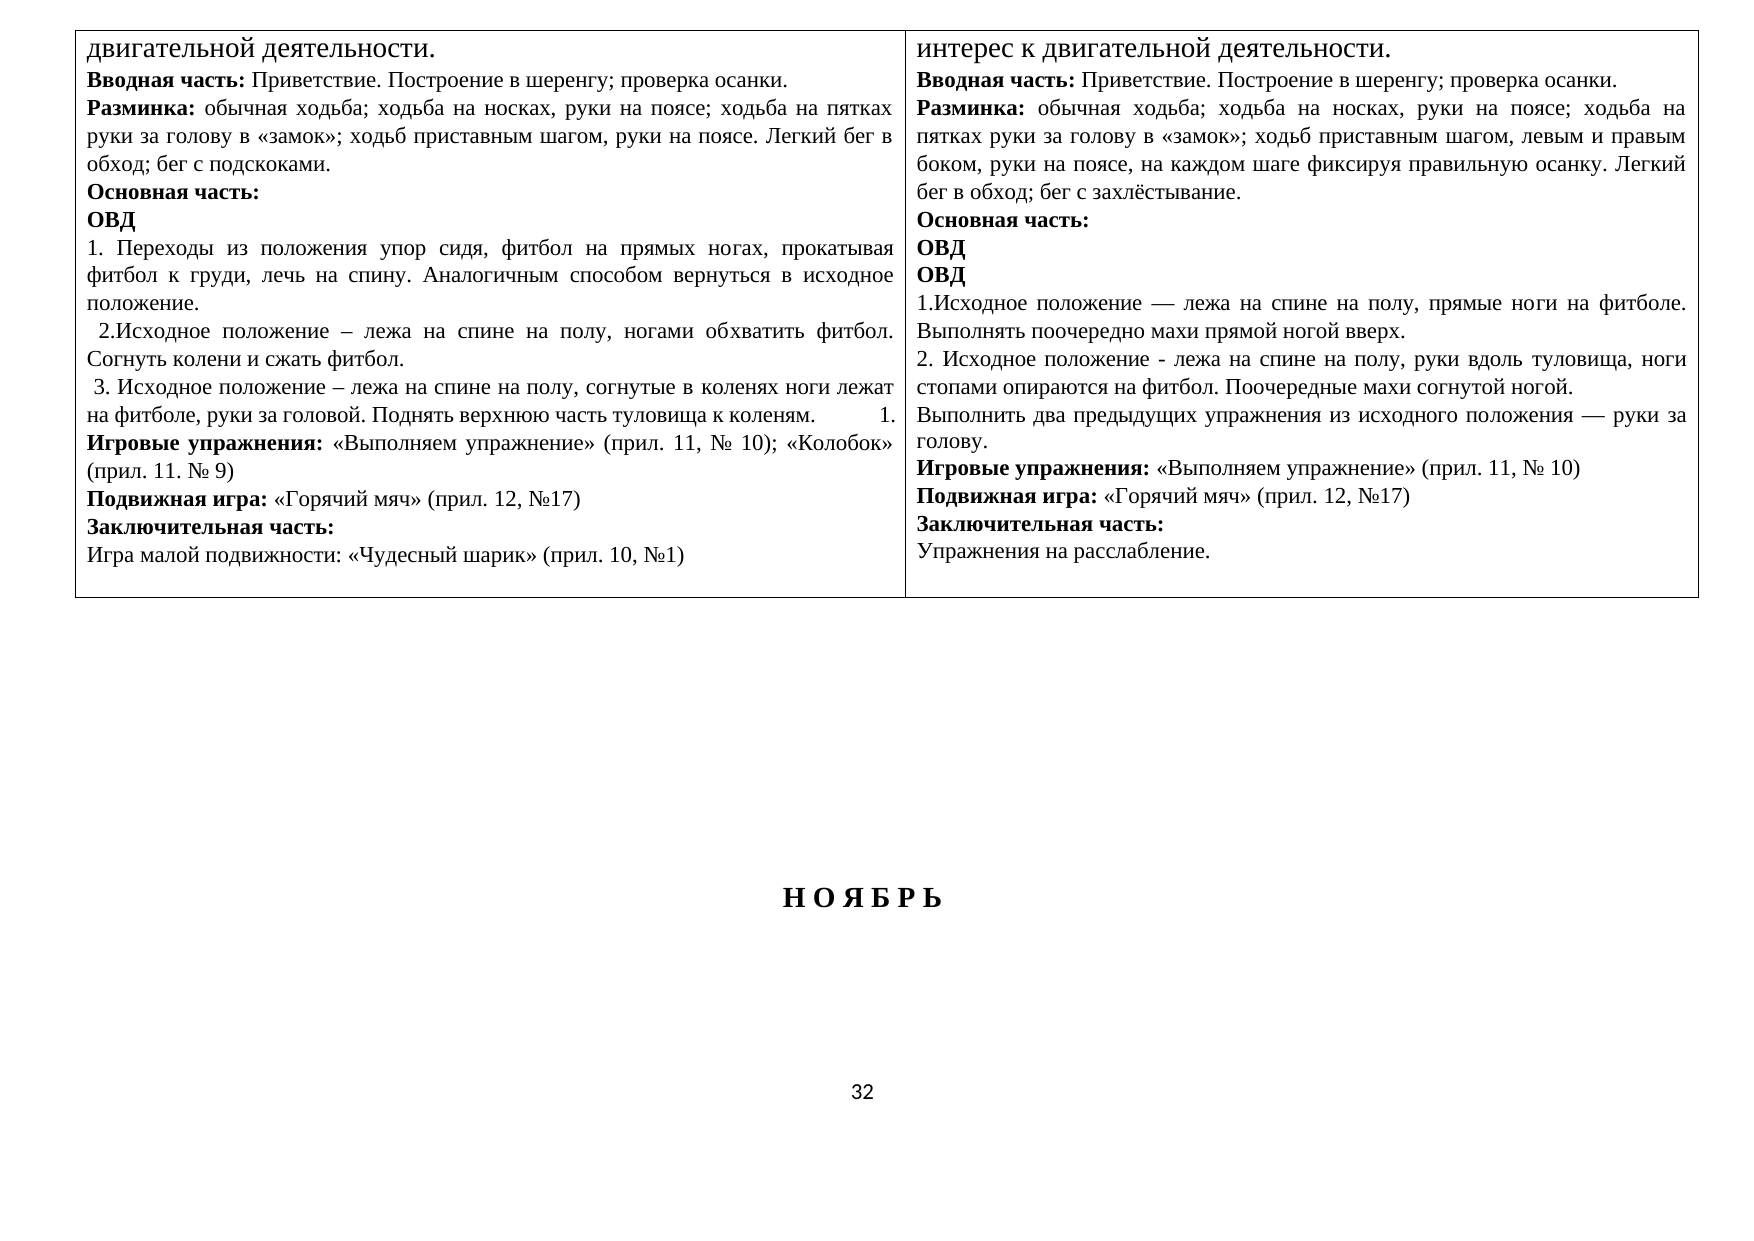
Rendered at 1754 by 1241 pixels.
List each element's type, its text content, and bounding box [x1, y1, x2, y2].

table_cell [76, 31, 905, 597]
text Н О Я Б Р Ь [89, 880, 1636, 914]
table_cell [906, 31, 1698, 597]
